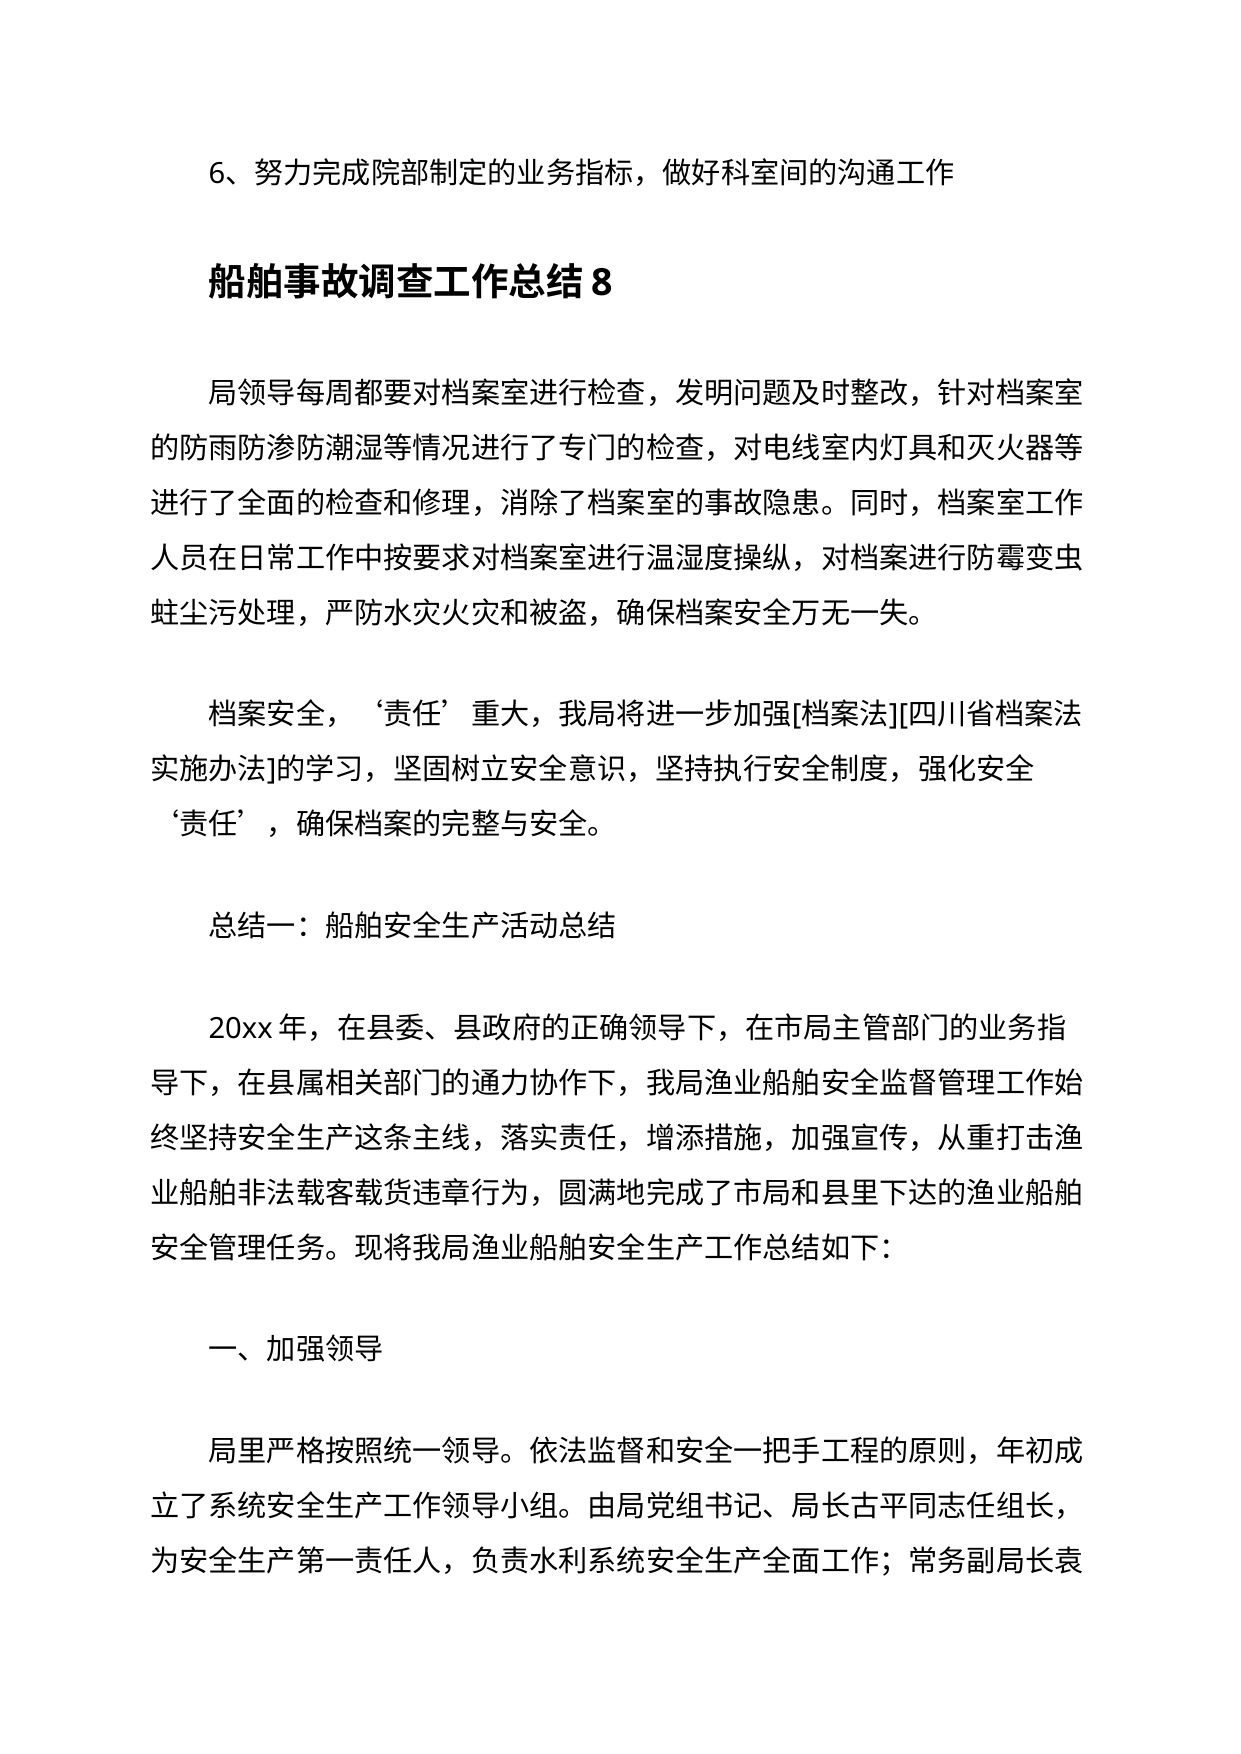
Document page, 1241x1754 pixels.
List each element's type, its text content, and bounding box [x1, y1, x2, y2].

text 局领导每周都要对档案室进行检查，发明问题及时整改，针对档案室的防雨防渗防潮湿等情况进行了专门的检查，对电线室内灯具和灭火器等进行了全面的检查和修理，消除了档案室的事故隐患。同时，档案室工作人员在日常工作中按要求对档案室进行温湿度操纵，对档案进行防霉变虫蛀尘污处理，严防水灾火灾和被盗，确保档案安全万无一失。 [150, 369, 1090, 631]
text 船舶事故调查工作总结8 [150, 252, 1090, 306]
text 20xx年，在县委、县政府的正确领导下，在市局主管部门的业务指导下，在县属相关部门的通力协作下，我局渔业船舶安全监督管理工作始终坚持安全生产这条主线，落实责任，增添措施，加强宣传，从重打击渔业船舶非法载客载货违章行为，圆满地完成了市局和县里下达的渔业船舶安全管理任务。现将我局渔业船舶安全生产工作总结如下： [150, 1004, 1090, 1266]
text 档案安全，‘责任’重大，我局将进一步加强[档案法][四川省档案法实施办法]的学习，坚固树立安全意识，坚持执行安全制度，强化安全‘责任’，确保档案的完整与安全。 [150, 691, 1090, 843]
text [150, 1428, 1090, 1580]
text 6、努力完成院部制定的业务指标，做好科室间的沟通工作 [150, 150, 1090, 192]
text 总结一：船舶安全生产活动总结 [150, 903, 1090, 945]
text 一、加强领导 [150, 1326, 1090, 1368]
